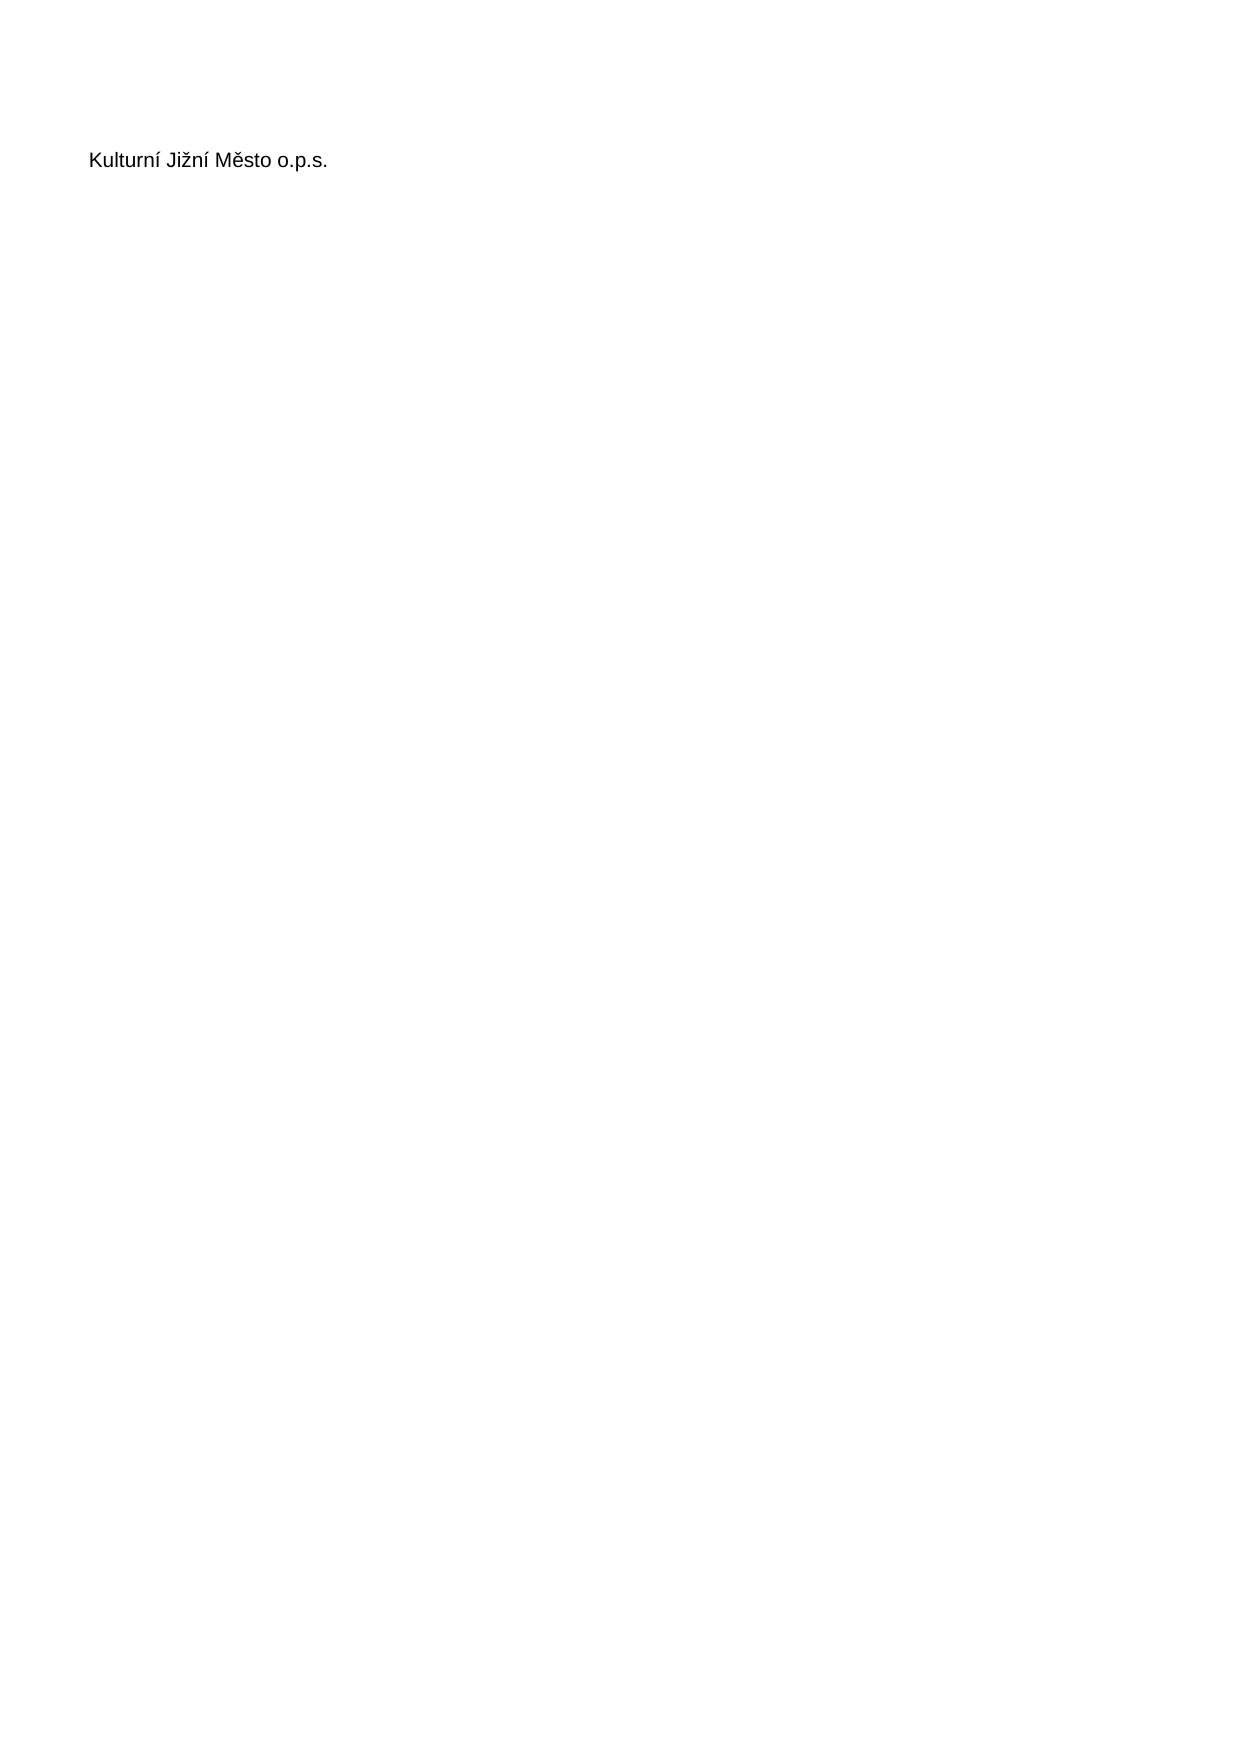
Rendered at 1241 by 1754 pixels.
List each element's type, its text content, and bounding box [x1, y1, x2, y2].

text Kulturní Jižní Město o.p.s. [89, 148, 1152, 172]
